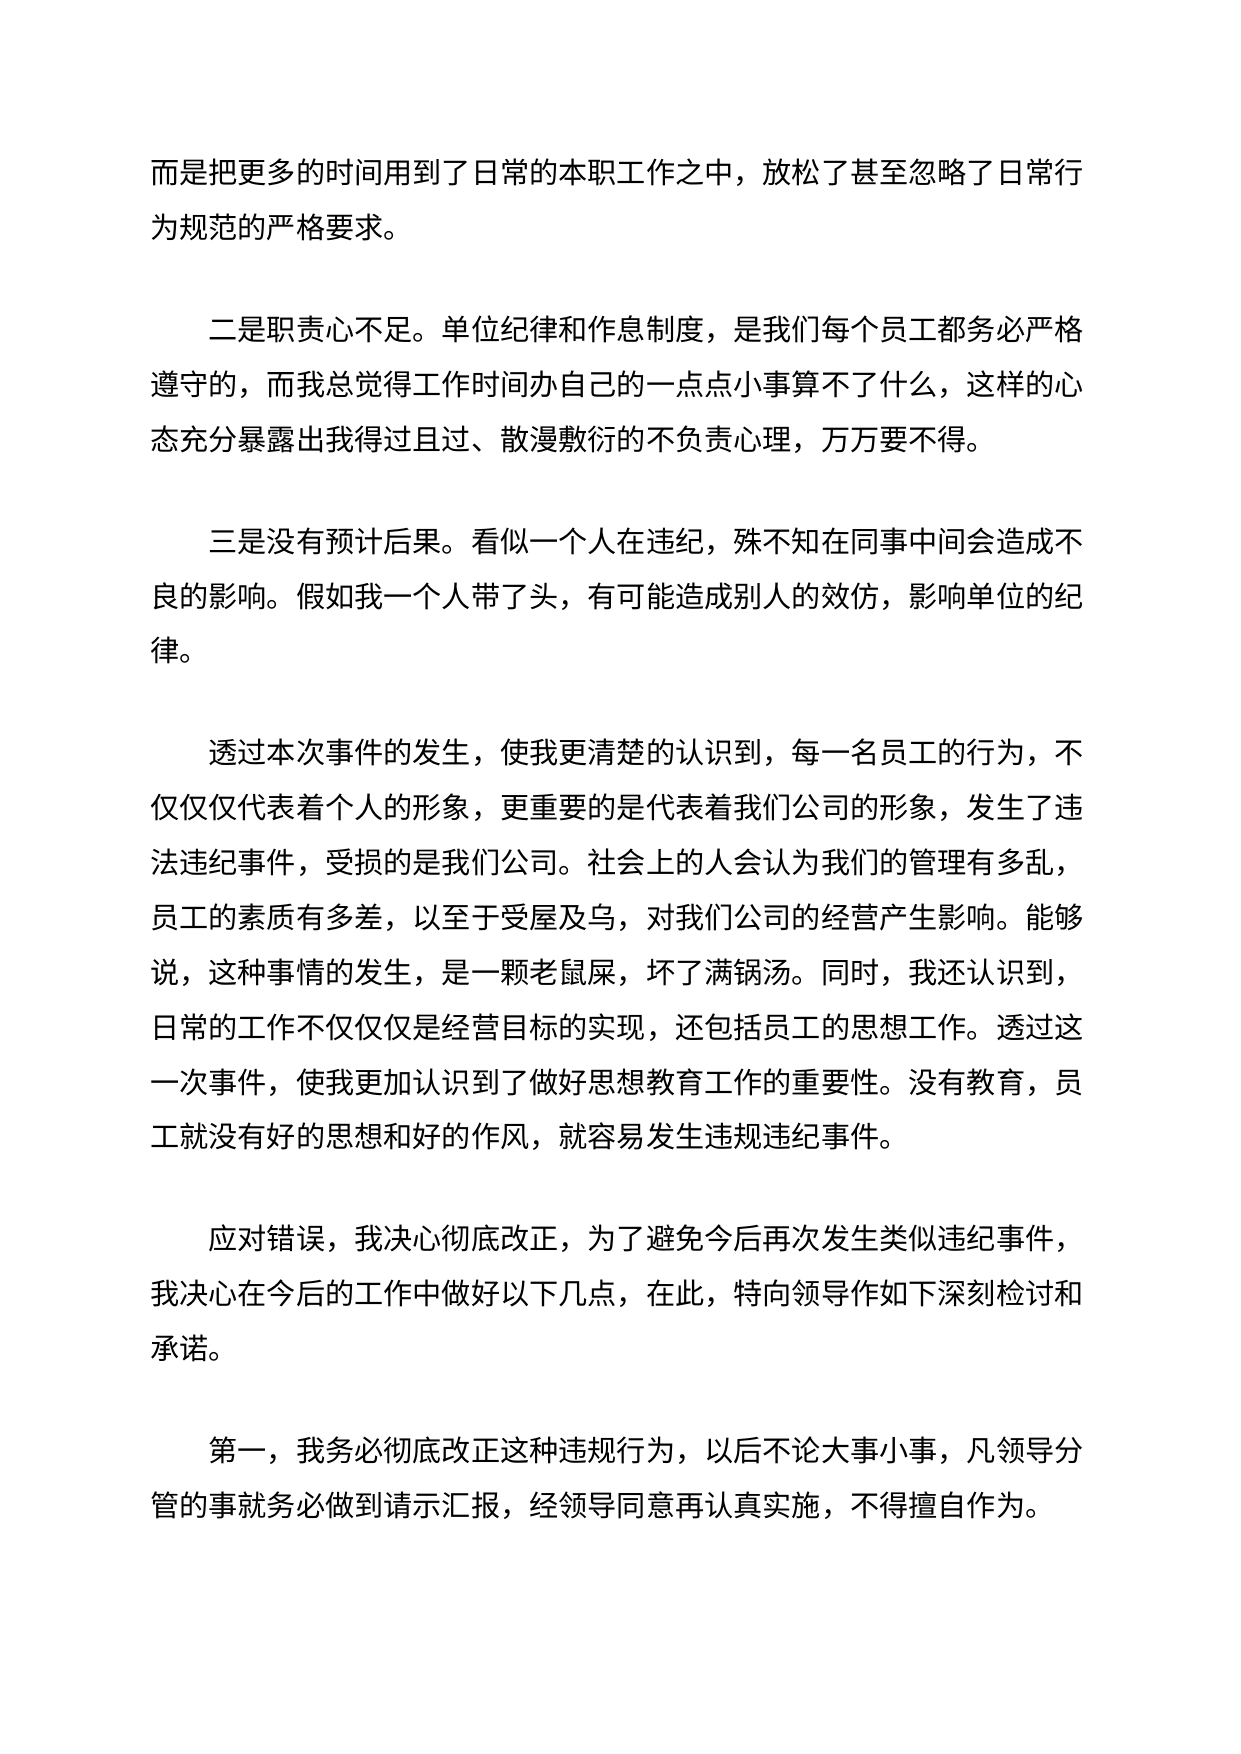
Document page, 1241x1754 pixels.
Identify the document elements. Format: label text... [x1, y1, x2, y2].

text 第一，我务必彻底改正这种违规行为，以后不论大事小事，凡领导分管的事就务必做到请示汇报，经领导同意再认真实施，不得擅自作为。 [150, 1427, 1090, 1524]
text 透过本次事件的发生，使我更清楚的认识到，每一名员工的行为，不仅仅仅代表着个人的形象，更重要的是代表着我们公司的形象，发生了违法违纪事件，受损的是我们公司。社会上的人会认为我们的管理有多乱，员工的素质有多差，以至于受屋及乌，对我们公司的经营产生影响。能够说，这种事情的发生，是一颗老鼠屎，坏了满锅汤。同时，我还认识到，日常的工作不仅仅仅是经营目标的实现，还包括员工的思想工作。透过这一次事件，使我更加认识到了做好思想教育工作的重要性。没有教育，员工就没有好的思想和好的作风，就容易发生违规违纪事件。 [150, 730, 1090, 1156]
text 二是职责心不足。单位纪律和作息制度，是我们每个员工都务必严格遵守的，而我总觉得工作时间办自己的一点点小事算不了什么，这样的心态充分暴露出我得过且过、散漫敷衍的不负责心理，万万要不得。 [150, 307, 1090, 459]
text 三是没有预计后果。看似一个人在违纪，殊不知在同事中间会造成不良的影响。假如我一个人带了头，有可能造成别人的效仿，影响单位的纪律。 [150, 518, 1090, 670]
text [150, 150, 1090, 247]
text 应对错误，我决心彻底改正，为了避免今后再次发生类似违纪事件，我决心在今后的工作中做好以下几点，在此，特向领导作如下深刻检讨和承诺。 [150, 1216, 1090, 1368]
